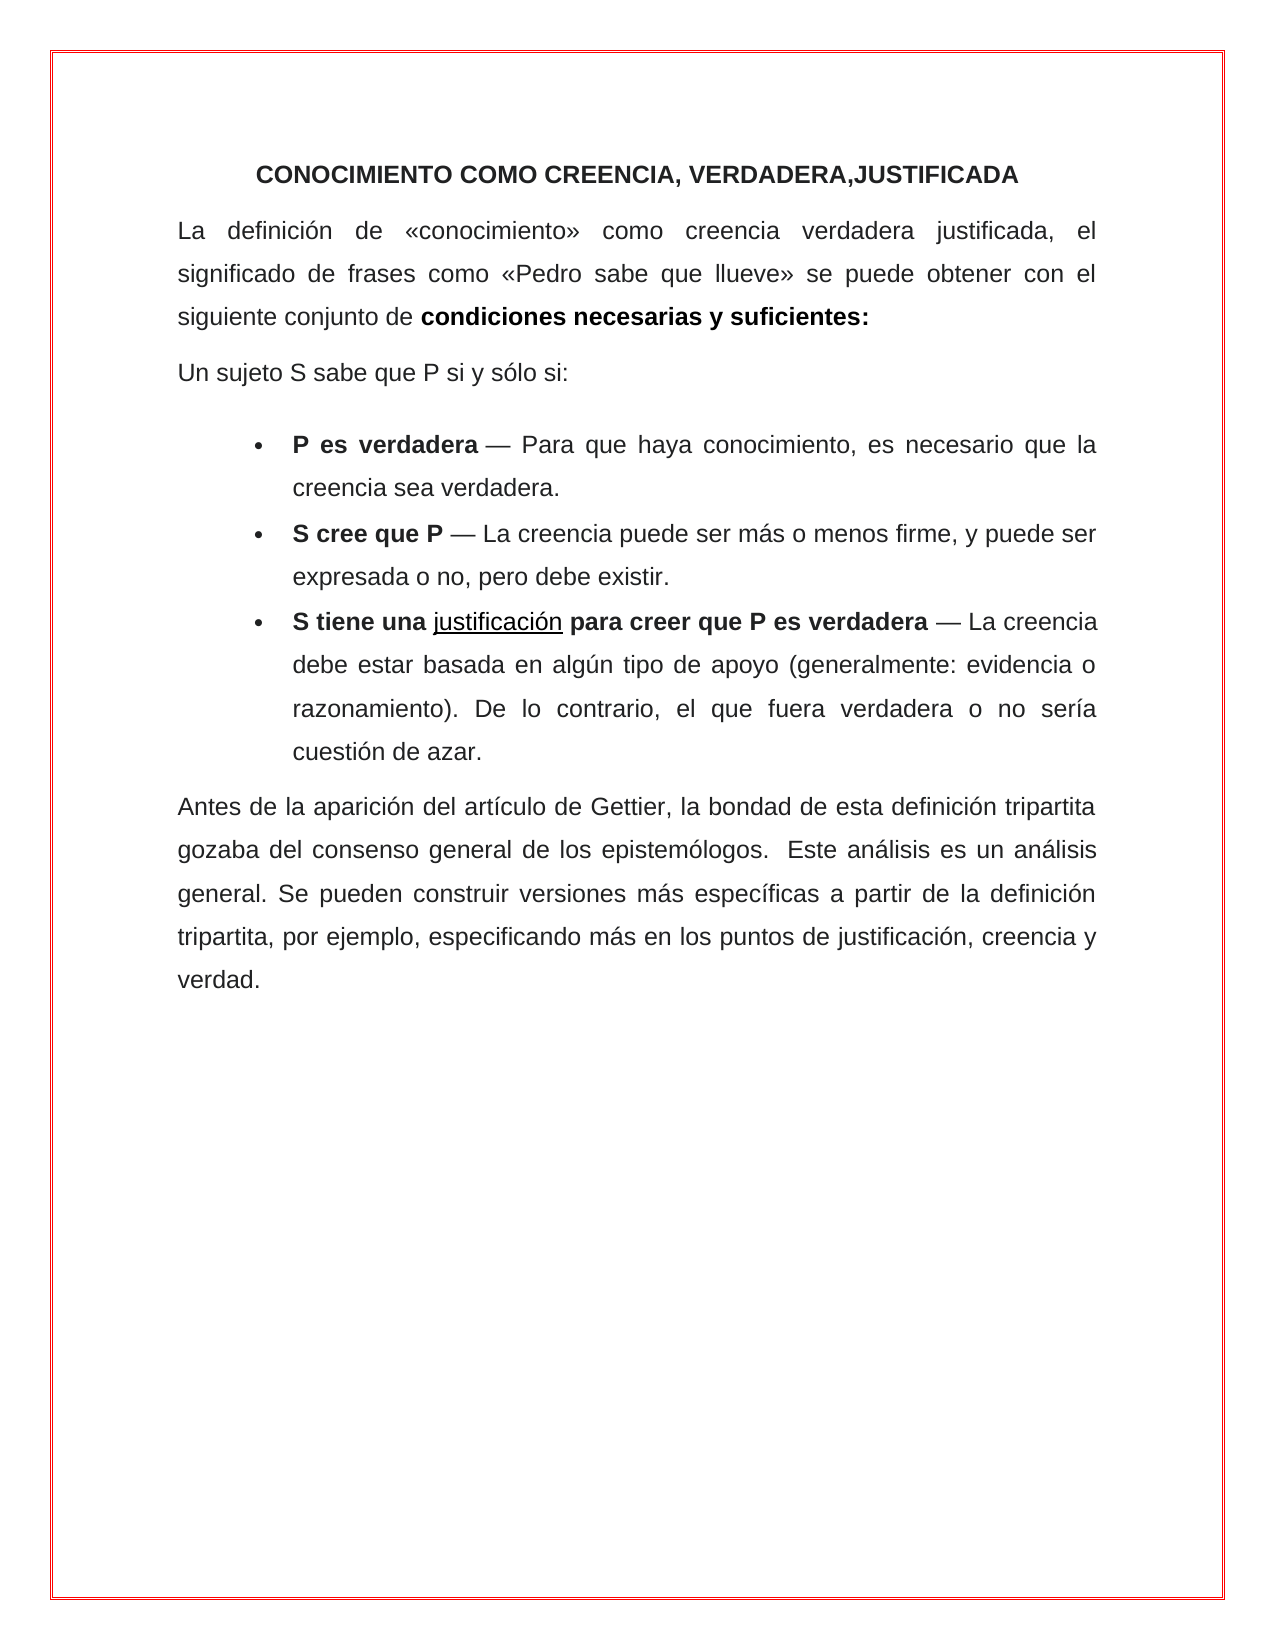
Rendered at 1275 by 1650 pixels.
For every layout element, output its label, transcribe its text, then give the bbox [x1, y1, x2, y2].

list S tiene una justificación para creer que P es verdadera — La creencia debe estar basada en algún tipo de apoyo (generalmente: evidencia o razonamiento). De lo contrario, el que fuera verdadera o no sería cuestión de azar. [255, 607, 1098, 766]
text CONOCIMIENTO COMO CREENCIA, VERDADERA,JUSTIFICADA [177, 160, 1098, 189]
list P es verdadera — Para que haya conocimiento, es necesario que la creencia sea verdadera. [255, 430, 1098, 502]
text Antes de la aparición del artículo de Gettier, la bondad de esta definición tripartita gozaba del consenso general de los epistemólogos. Este análisis es un análisis general. Se pueden construir versiones más específicas a partir de la definición tripartita, por ejemplo, especificando más en los puntos de justificación, creencia y verdad. [177, 792, 1098, 994]
list S cree que P — La creencia puede ser más o menos firme, y puede ser expresada o no, pero debe existir. [255, 519, 1098, 591]
text Un sujeto S sabe que P si y sólo si: [177, 358, 1098, 386]
text La definición de «conocimiento» como creencia verdadera justificada, el significado de frases como «Pedro sabe que llueve» se puede obtener con el siguiente conjunto de condiciones necesarias y suficientes: [177, 216, 1098, 331]
